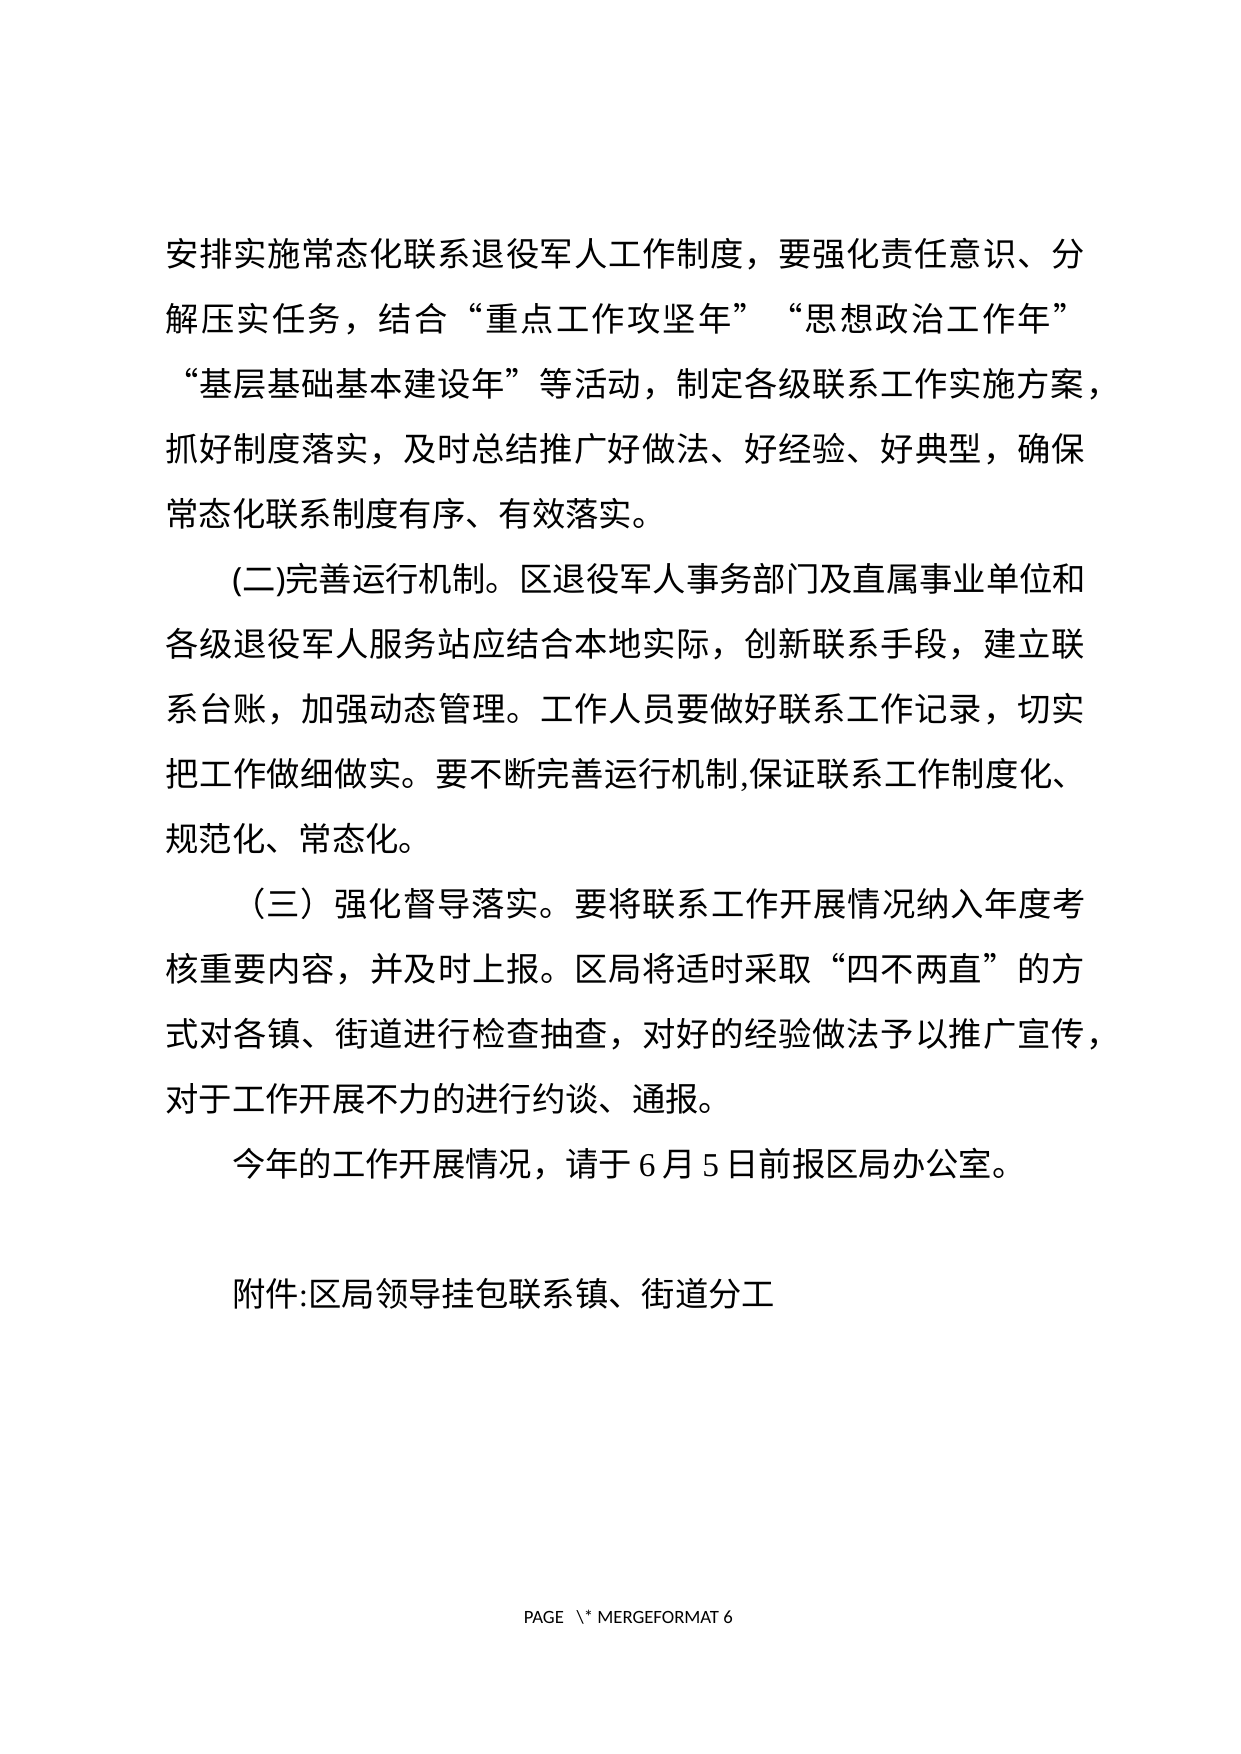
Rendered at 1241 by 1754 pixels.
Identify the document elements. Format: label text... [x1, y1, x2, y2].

text 今年的工作开展情况，请于6月5日前报区局办公室。 [165, 1129, 1087, 1194]
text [165, 219, 1087, 544]
text 附件:区局领导挂包联系镇、街道分工 [165, 1259, 1087, 1324]
text （三）强化督导落实。要将联系工作开展情况纳入年度考核重要内容，并及时上报。区局将适时采取“四不两直”的方式对各镇、街道进行检查抽查，对好的经验做法予以推广宣传，对于工作开展不力的进行约谈、通报。 [165, 869, 1087, 1129]
text (二)完善运行机制。区退役军人事务部门及直属事业单位和各级退役军人服务站应结合本地实际，创新联系手段，建立联系台账，加强动态管理。工作人员要做好联系工作记录，切实把工作做细做实。要不断完善运行机制,保证联系工作制度化、规范化、常态化。 [165, 544, 1087, 869]
